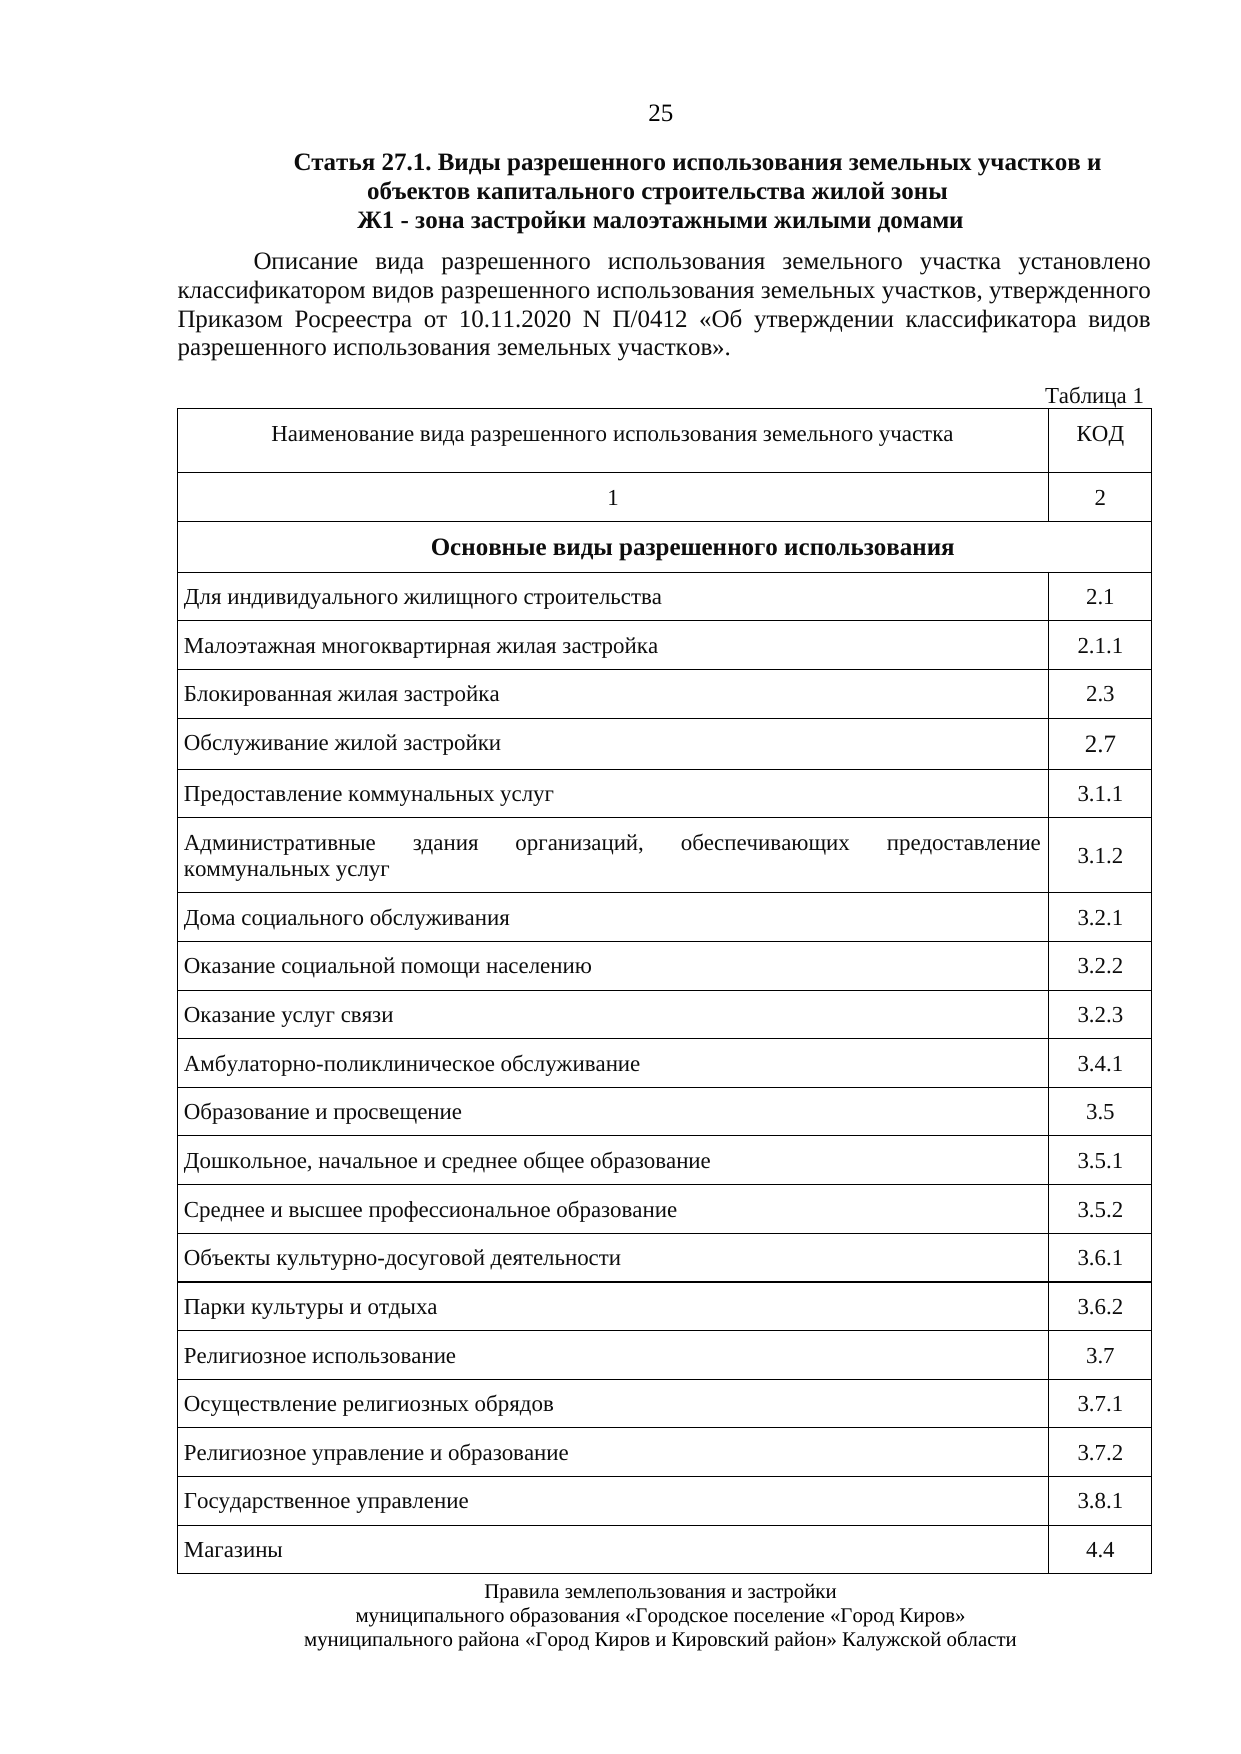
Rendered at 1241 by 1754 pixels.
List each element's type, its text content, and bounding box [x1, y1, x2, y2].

table_cell Образование и просвещение [178, 1088, 1048, 1135]
table_cell Религиозное управление и образование [178, 1428, 1048, 1476]
table_cell 3.5 [1049, 1088, 1151, 1135]
table_cell Основные виды разрешенного использования [178, 522, 1151, 572]
table_cell Обслуживание жилой застройки [178, 719, 1048, 768]
table_cell Дома социального обслуживания [178, 893, 1048, 941]
table_cell 3.6.2 [1049, 1283, 1151, 1330]
table_cell 3.1.1 [1049, 770, 1151, 817]
table_cell Амбулаторно-поликлиническое обслуживание [178, 1039, 1048, 1087]
table_cell 2.1 [1049, 573, 1151, 620]
table_cell Оказание услуг связи [178, 991, 1048, 1038]
table_cell Религиозное использование [178, 1331, 1048, 1379]
table_cell Для индивидуального жилищного строительства [178, 573, 1048, 620]
table_cell 1 [178, 473, 1048, 521]
table_cell 3.8.1 [1049, 1477, 1151, 1524]
text Таблица 1 [177, 382, 1144, 408]
table_cell 2 [1049, 473, 1151, 521]
table_cell Объекты культурно-досуговой деятельности [178, 1234, 1048, 1281]
table_cell 3.1.2 [1049, 818, 1151, 892]
table_cell 3.2.3 [1049, 991, 1151, 1038]
table_cell Магазины [178, 1526, 1048, 1573]
table_cell Дошкольное, начальное и среднее общее образование [178, 1136, 1048, 1184]
table_cell 3.5.1 [1049, 1136, 1151, 1184]
table_cell 4.4 [1049, 1526, 1151, 1573]
table_cell 3.4.1 [1049, 1039, 1151, 1087]
table_cell 3.2.1 [1049, 893, 1151, 941]
table_cell 3.6.1 [1049, 1234, 1151, 1281]
table_header Наименование вида разрешенного использования земельного участка [178, 409, 1048, 472]
subtitle Статья 27.1. Виды разрешенного использования земельных участков и объектов капитального строительства жилой зоны Ж1 - зона застройки малоэтажными жилыми домами [177, 147, 1144, 234]
table_cell 2.7 [1049, 719, 1151, 768]
table_header КОД [1049, 409, 1151, 472]
text Описание вида разрешенного использования земельного участка установлено классификатором видов разрешенного использования земельных участков, утвержденного Приказом Росреестра от 10.11.2020 N П/0412 «Об утверждении классификатора видов разрешенного использования земельных участков». [177, 246, 1152, 361]
table_cell Административные здания организаций, обеспечивающих предоставление коммунальных услуг [178, 818, 1048, 892]
table_cell Оказание социальной помощи населению [178, 942, 1048, 989]
table_cell Парки культуры и отдыха [178, 1283, 1048, 1330]
table_cell Государственное управление [178, 1477, 1048, 1524]
table_cell 3.5.2 [1049, 1185, 1151, 1233]
table_cell 2.3 [1049, 670, 1151, 717]
table_cell Малоэтажная многоквартирная жилая застройка [178, 621, 1048, 669]
table_cell Среднее и высшее профессиональное образование [178, 1185, 1048, 1233]
table_cell 3.7.2 [1049, 1428, 1151, 1476]
table_cell 3.7.1 [1049, 1380, 1151, 1427]
table_cell 2.1.1 [1049, 621, 1151, 669]
table_cell Предоставление коммунальных услуг [178, 770, 1048, 817]
table_cell Блокированная жилая застройка [178, 670, 1048, 717]
table_cell Осуществление религиозных обрядов [178, 1380, 1048, 1427]
table_cell 3.2.2 [1049, 942, 1151, 989]
table_cell 3.7 [1049, 1331, 1151, 1379]
